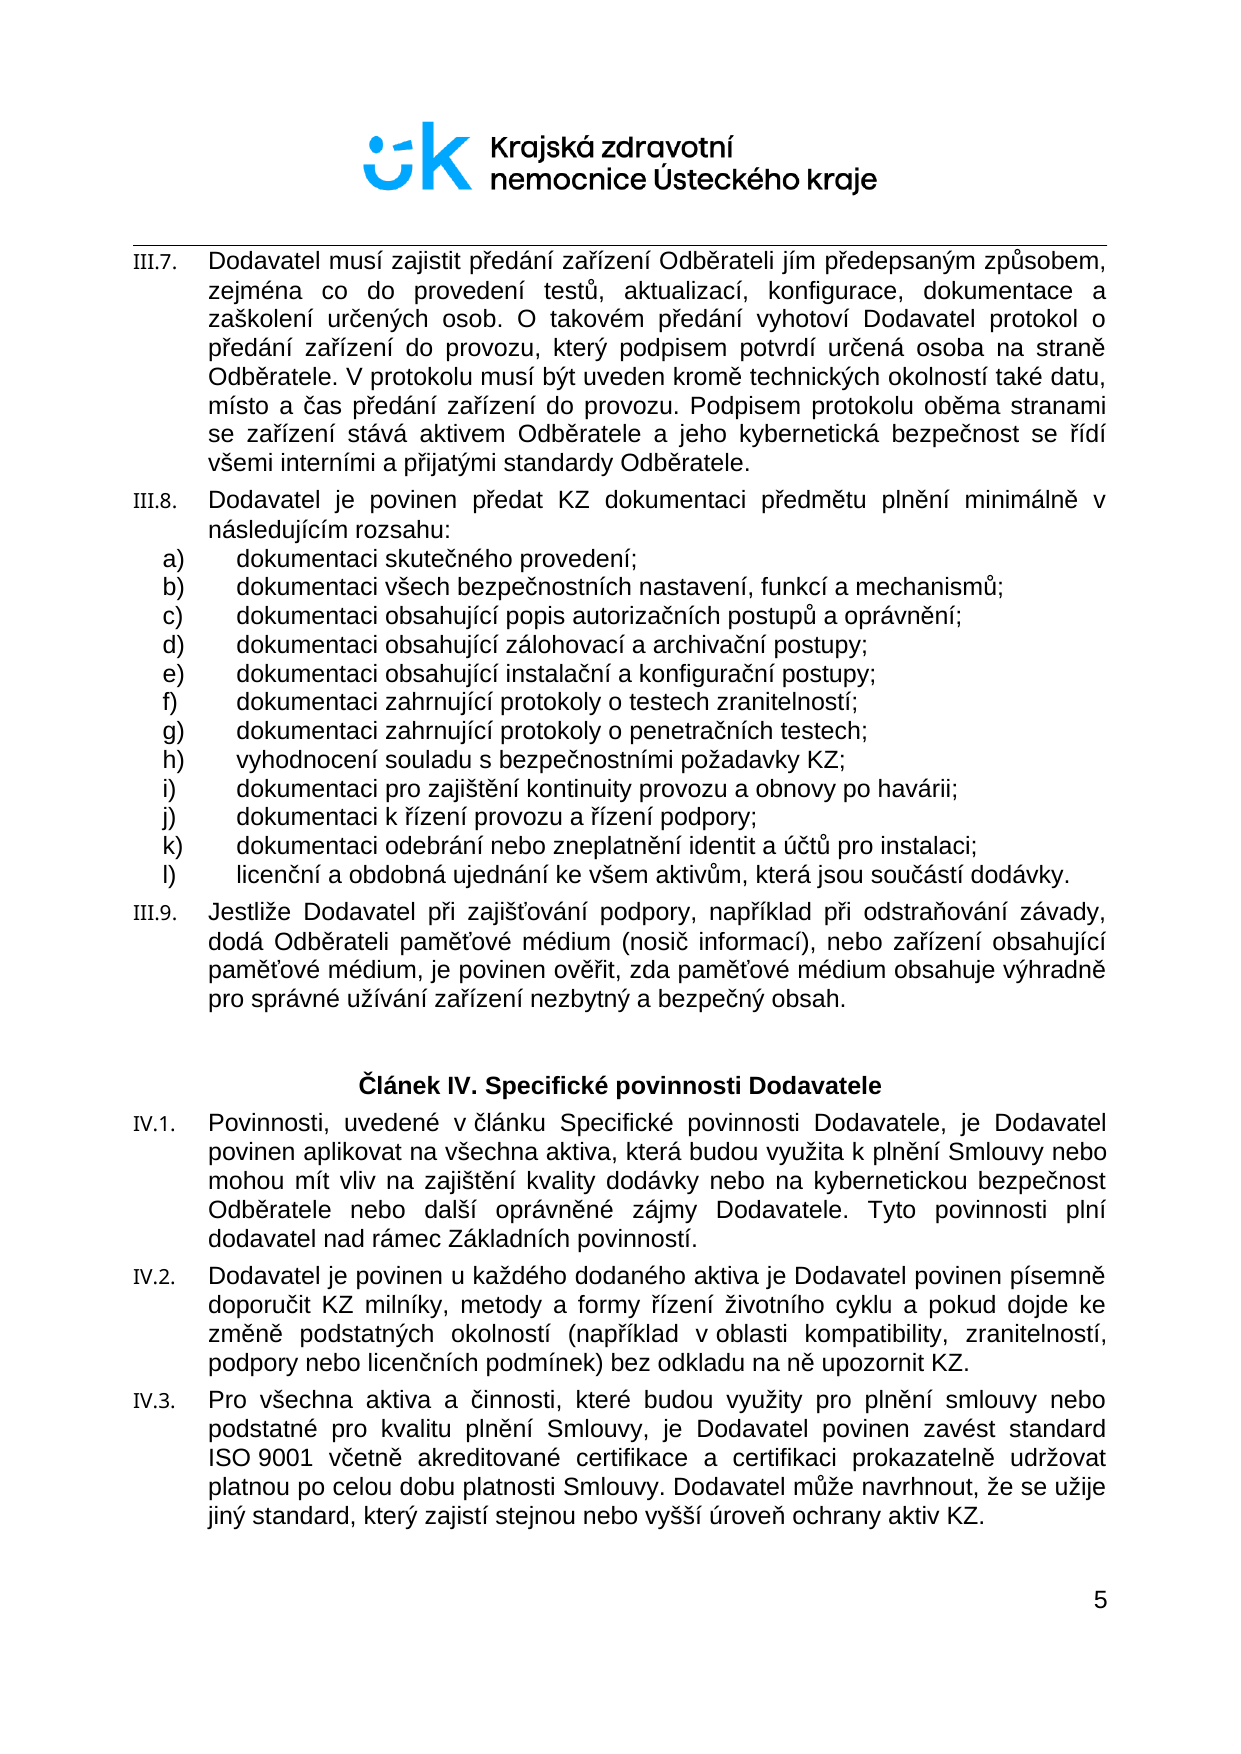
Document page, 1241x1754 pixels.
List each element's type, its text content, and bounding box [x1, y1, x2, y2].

list Dodavatel je povinen u každého dodaného aktiva je Dodavatel povinen písemně doporučit KZ milníky, metody a formy řízení životního cyklu a pokud dojde ke změně podstatných okolností (například v oblasti kompatibility, zranitelností, podpory nebo licenčních podmínek) bez odkladu na ně upozornit KZ. [133, 1261, 1107, 1376]
text dokumentaci k řízení provozu a řízení podpory; [162, 802, 1107, 831]
text Dodavatel je povinen předat KZ dokumentaci předmětu plnění minimálně v následujícím rozsahu: [133, 485, 1107, 543]
picture [310, 82, 930, 243]
text licenční a obdobná ujednání ke všem aktivům, která jsou součástí dodávky. [162, 860, 1107, 888]
text dokumentaci zahrnující protokoly o penetračních testech; [162, 716, 1107, 745]
text dokumentaci všech bezpečnostních nastavení, funkcí a mechanismů; [162, 572, 1107, 601]
text Jestliže Dodavatel při zajišťování podpory, například při odstraňování závady, dodá Odběrateli paměťové médium (nosič informací), nebo zařízení obsahující paměťové médium, je povinen ověřit, zda paměťové médium obsahuje výhradně pro správné užívání zařízení nezbytný a bezpečný obsah. [133, 897, 1107, 1013]
text dokumentaci obsahující popis autorizačních postupů a oprávnění; [162, 601, 1107, 630]
text vyhodnocení souladu s bezpečnostními požadavky KZ; [162, 745, 1107, 773]
text Dodavatel musí zajistit předání zařízení Odběrateli jím předepsaným způsobem, zejména co do provedení testů, aktualizací, konfigurace, dokumentace a zaškolení určených osob. O takovém předání vyhotoví Dodavatel protokol o předání zařízení do provozu, který podpisem potvrdí určená osoba na straně Odběratele. V protokolu musí být uveden kromě technických okolností také datu, místo a čas předání zařízení do provozu. Podpisem protokolu oběma stranami se zařízení stává aktivem Odběratele a jeho kybernetická bezpečnost se řídí všemi interními a přijatými standardy Odběratele. [133, 246, 1107, 477]
list Povinnosti, uvedené v článku Specifické povinnosti Dodavatele, je Dodavatel povinen aplikovat na všechna aktiva, která budou využita k plnění Smlouvy nebo mohou mít vliv na zajištění kvality dodávky nebo na kybernetickou bezpečnost Odběratele nebo další oprávněné zájmy Dodavatele. Tyto povinnosti plní dodavatel nad rámec Základních povinností. [133, 1108, 1107, 1252]
text dokumentaci odebrání nebo zneplatnění identit a účtů pro instalaci; [162, 831, 1107, 860]
text dokumentaci skutečného provedení; [162, 543, 1107, 572]
subtitle Specifické povinnosti Dodavatele [133, 1071, 1107, 1099]
text dokumentaci zahrnující protokoly o testech zranitelností; [162, 687, 1107, 716]
text dokumentaci obsahující instalační a konfigurační postupy; [162, 658, 1107, 687]
list Pro všechna aktiva a činnosti, které budou využity pro plnění smlouvy nebo podstatné pro kvalitu plnění Smlouvy, je Dodavatel povinen zavést standard ISO 9001 včetně akreditované certifikace a certifikaci prokazatelně udržovat platnou po celou dobu platnosti Smlouvy. Dodavatel může navrhnout, že se užije jiný standard, který zajistí stejnou nebo vyšší úroveň ochrany aktiv KZ. [133, 1385, 1107, 1529]
text dokumentaci pro zajištění kontinuity provozu a obnovy po havárii; [162, 773, 1107, 802]
text dokumentaci obsahující zálohovací a archivační postupy; [162, 630, 1107, 658]
